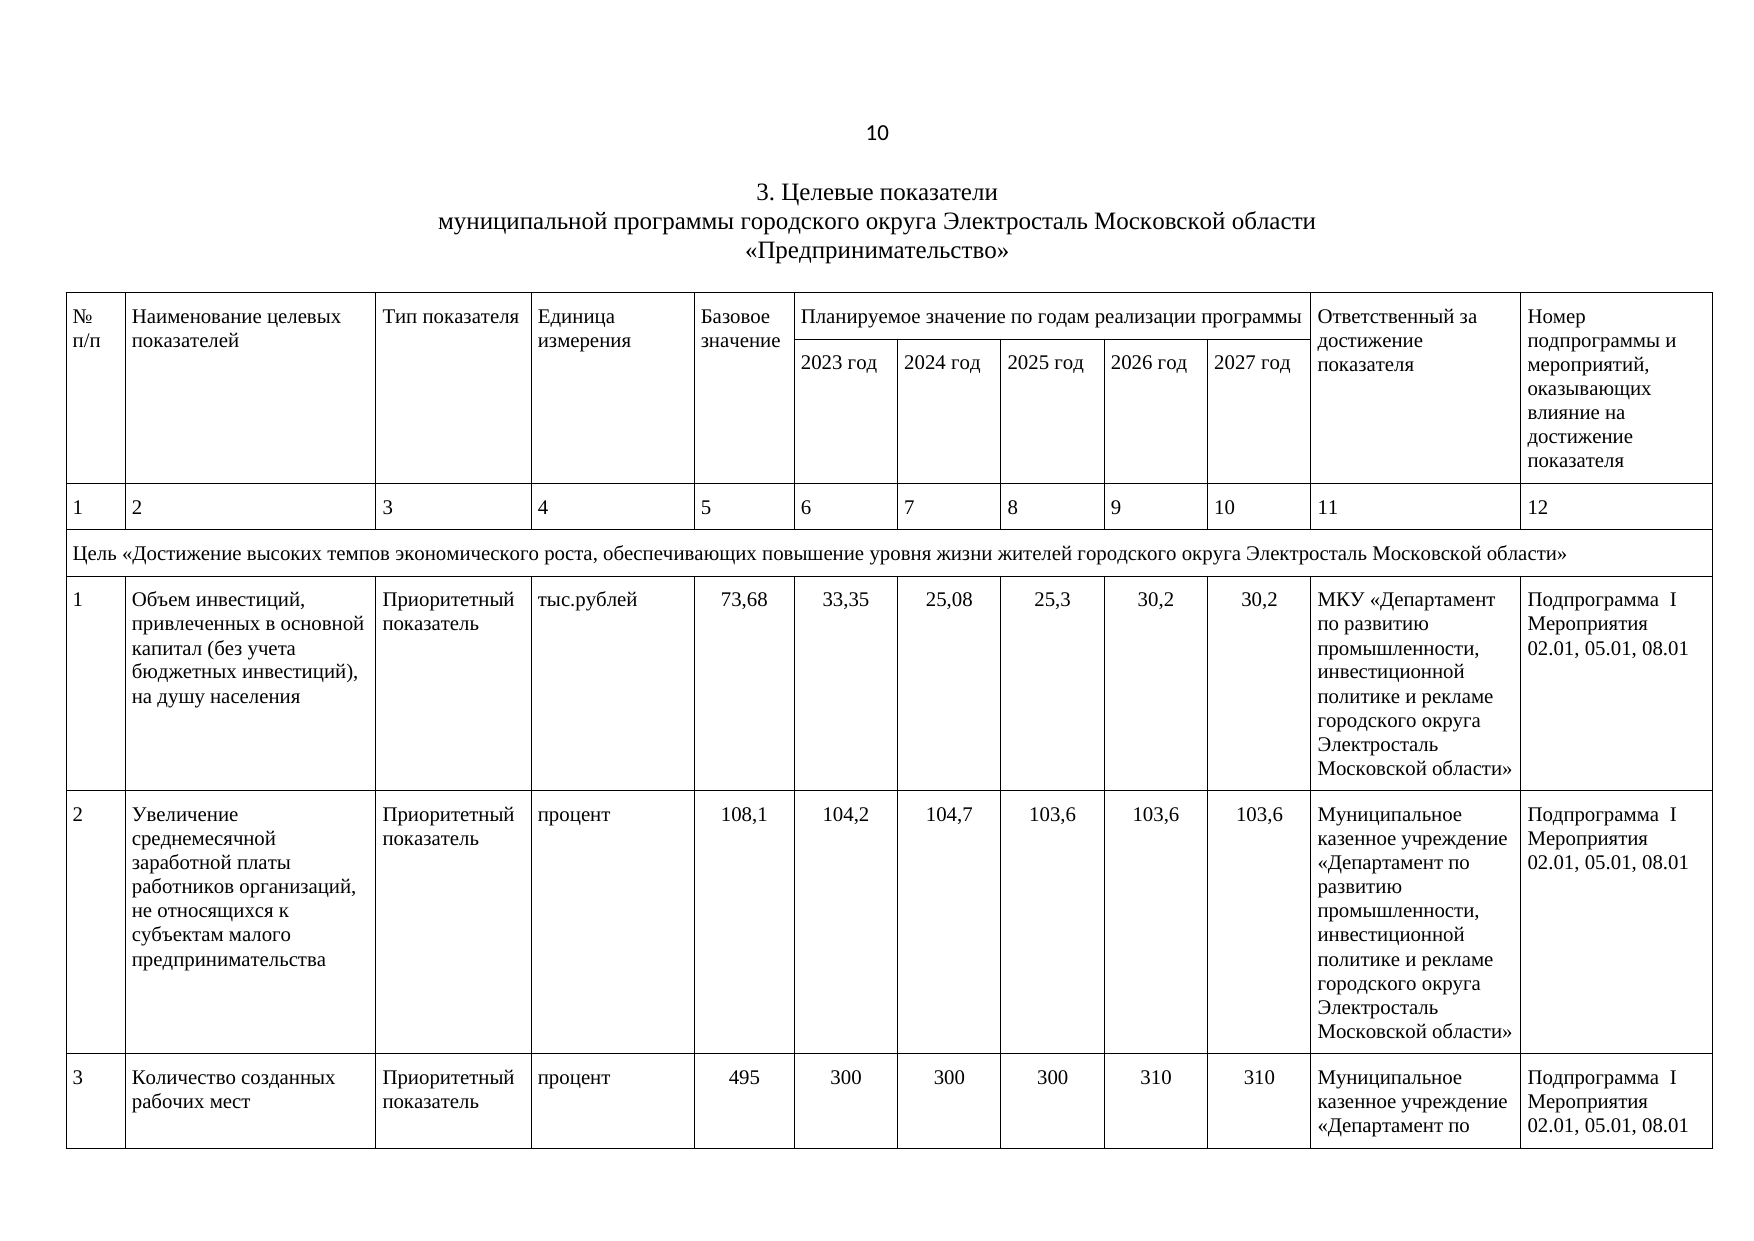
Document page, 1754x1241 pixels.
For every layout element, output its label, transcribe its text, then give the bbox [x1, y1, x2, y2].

table_cell 4 [532, 484, 694, 529]
table_cell 1 [67, 484, 125, 529]
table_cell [376, 1054, 531, 1148]
table_cell 310 [1105, 1054, 1207, 1148]
table_header Ответственный за достижение показателя [1311, 293, 1520, 483]
table_cell Приоритетный показатель [376, 791, 531, 1053]
table_header Тип показателя [376, 293, 531, 483]
table_cell 103,6 [1105, 791, 1207, 1053]
table_cell 108,1 [695, 791, 794, 1053]
table_cell 25,08 [898, 577, 1000, 790]
table_cell Цель «Достижение высоких темпов экономического роста, обеспечивающих повышение уровня жизни жителей городского округа Электросталь Московской области» [67, 530, 1712, 576]
table_cell Объем инвестиций, привлеченных в основной капитал (без учета бюджетных инвестиций), на душу населения [126, 577, 375, 790]
table_cell 2023 год [795, 340, 897, 483]
table_cell 104,2 [795, 791, 897, 1053]
table_cell тыс.рублей [532, 577, 694, 790]
table_header Единица измерения [532, 293, 694, 483]
table_header Планируемое значение по годам реализации программы [795, 293, 1310, 338]
table_cell Увеличение среднемесячной заработной платы работников организаций, не относящихся к субъектам малого предпринимательства [126, 791, 375, 1053]
table_header Наименование целевых показателей [126, 293, 375, 483]
table_header Базовое значение [695, 293, 794, 483]
table_cell 5 [695, 484, 794, 529]
table_cell 300 [898, 1054, 1000, 1148]
table_cell процент [532, 791, 694, 1053]
table_cell 2027 год [1208, 340, 1310, 483]
table_cell 30,2 [1105, 577, 1207, 790]
table_cell 10 [1208, 484, 1310, 529]
text «Предпринимательство» [118, 235, 1636, 263]
table_header № п/п [67, 293, 125, 483]
table_cell 30,2 [1208, 577, 1310, 790]
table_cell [1311, 1054, 1520, 1148]
table_cell 300 [795, 1054, 897, 1148]
table_cell 3 [67, 1054, 125, 1148]
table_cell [126, 1054, 375, 1148]
table_cell 8 [1001, 484, 1104, 529]
table_cell 300 [1001, 1054, 1104, 1148]
table_cell 2 [67, 791, 125, 1053]
table_cell 9 [1105, 484, 1207, 529]
table_cell 2 [126, 484, 375, 529]
table_cell 7 [898, 484, 1000, 529]
table_cell 11 [1311, 484, 1520, 529]
table_cell МКУ «Департамент по развитию промышленности, инвестиционной политике и рекламе городского округа Электросталь Московской области» [1311, 577, 1520, 790]
table_cell 1 [67, 577, 125, 790]
table_cell 33,35 [795, 577, 897, 790]
table_cell 2024 год [898, 340, 1000, 483]
table_cell Подпрограмма I Мероприятия 02.01, 05.01, 08.01 [1521, 791, 1712, 1053]
table_header Номер подпрограммы и мероприятий, оказывающих влияние на достижение показателя [1521, 293, 1712, 483]
table_cell 2025 год [1001, 340, 1104, 483]
text муниципальной программы городского округа Электросталь Московской области [118, 206, 1636, 235]
table_cell 103,6 [1208, 791, 1310, 1053]
table_cell 2026 год [1105, 340, 1207, 483]
table_cell 6 [795, 484, 897, 529]
table_cell 310 [1208, 1054, 1310, 1148]
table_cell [1521, 1054, 1712, 1148]
table_cell 12 [1521, 484, 1712, 529]
table_cell 73,68 [695, 577, 794, 790]
table_cell 495 [695, 1054, 794, 1148]
table_cell 103,6 [1001, 791, 1104, 1053]
table_cell Подпрограмма I Мероприятия 02.01, 05.01, 08.01 [1521, 577, 1712, 790]
table_cell 104,7 [898, 791, 1000, 1053]
table_cell Приоритетный показатель [376, 577, 531, 790]
table_cell 25,3 [1001, 577, 1104, 790]
table_cell 3 [376, 484, 531, 529]
text 3. Целевые показатели [118, 177, 1636, 206]
table_cell процент [532, 1054, 694, 1148]
